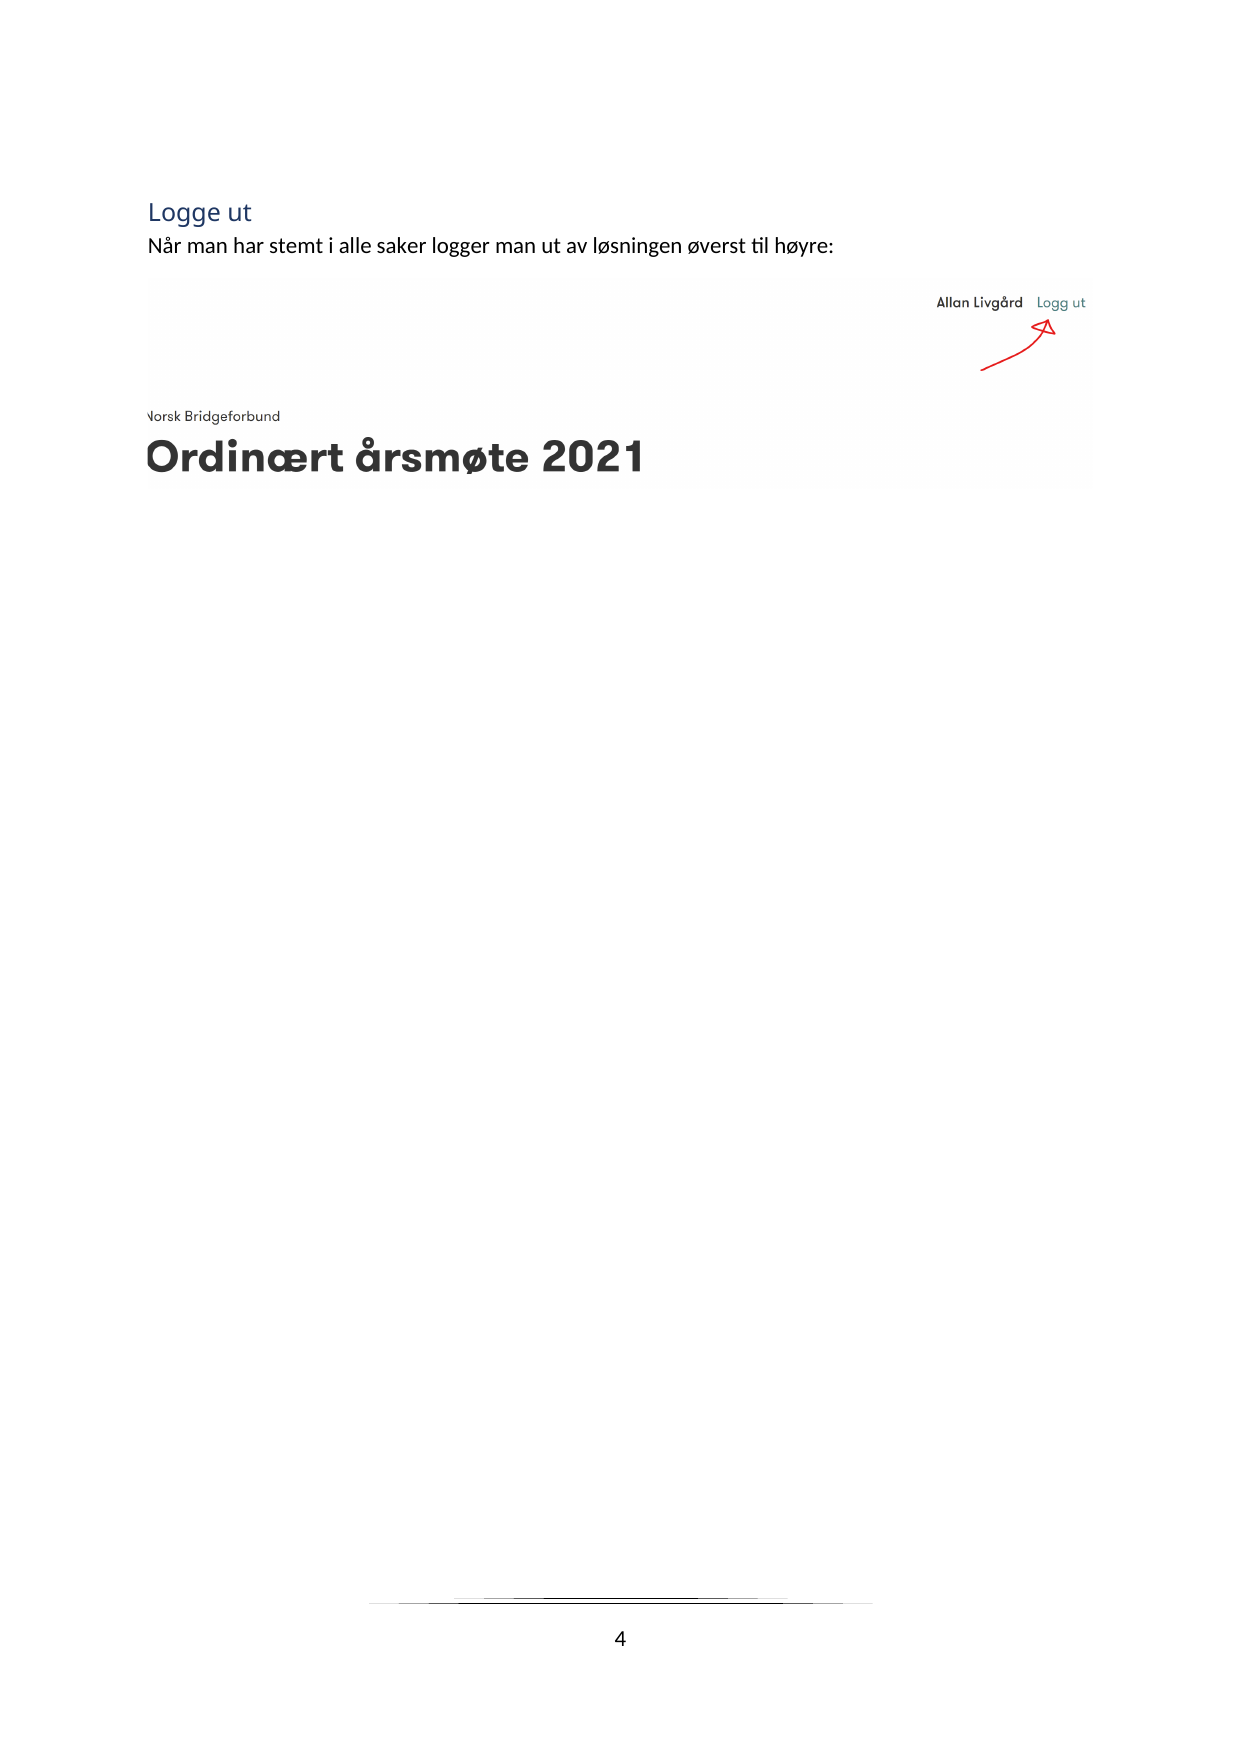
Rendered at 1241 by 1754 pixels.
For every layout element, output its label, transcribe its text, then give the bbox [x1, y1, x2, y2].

subtitle Logge ut [148, 194, 1093, 228]
text Når man har stemt i alle saker logger man ut av løsningen øverst til høyre: [148, 231, 1093, 259]
picture [147, 278, 1093, 489]
